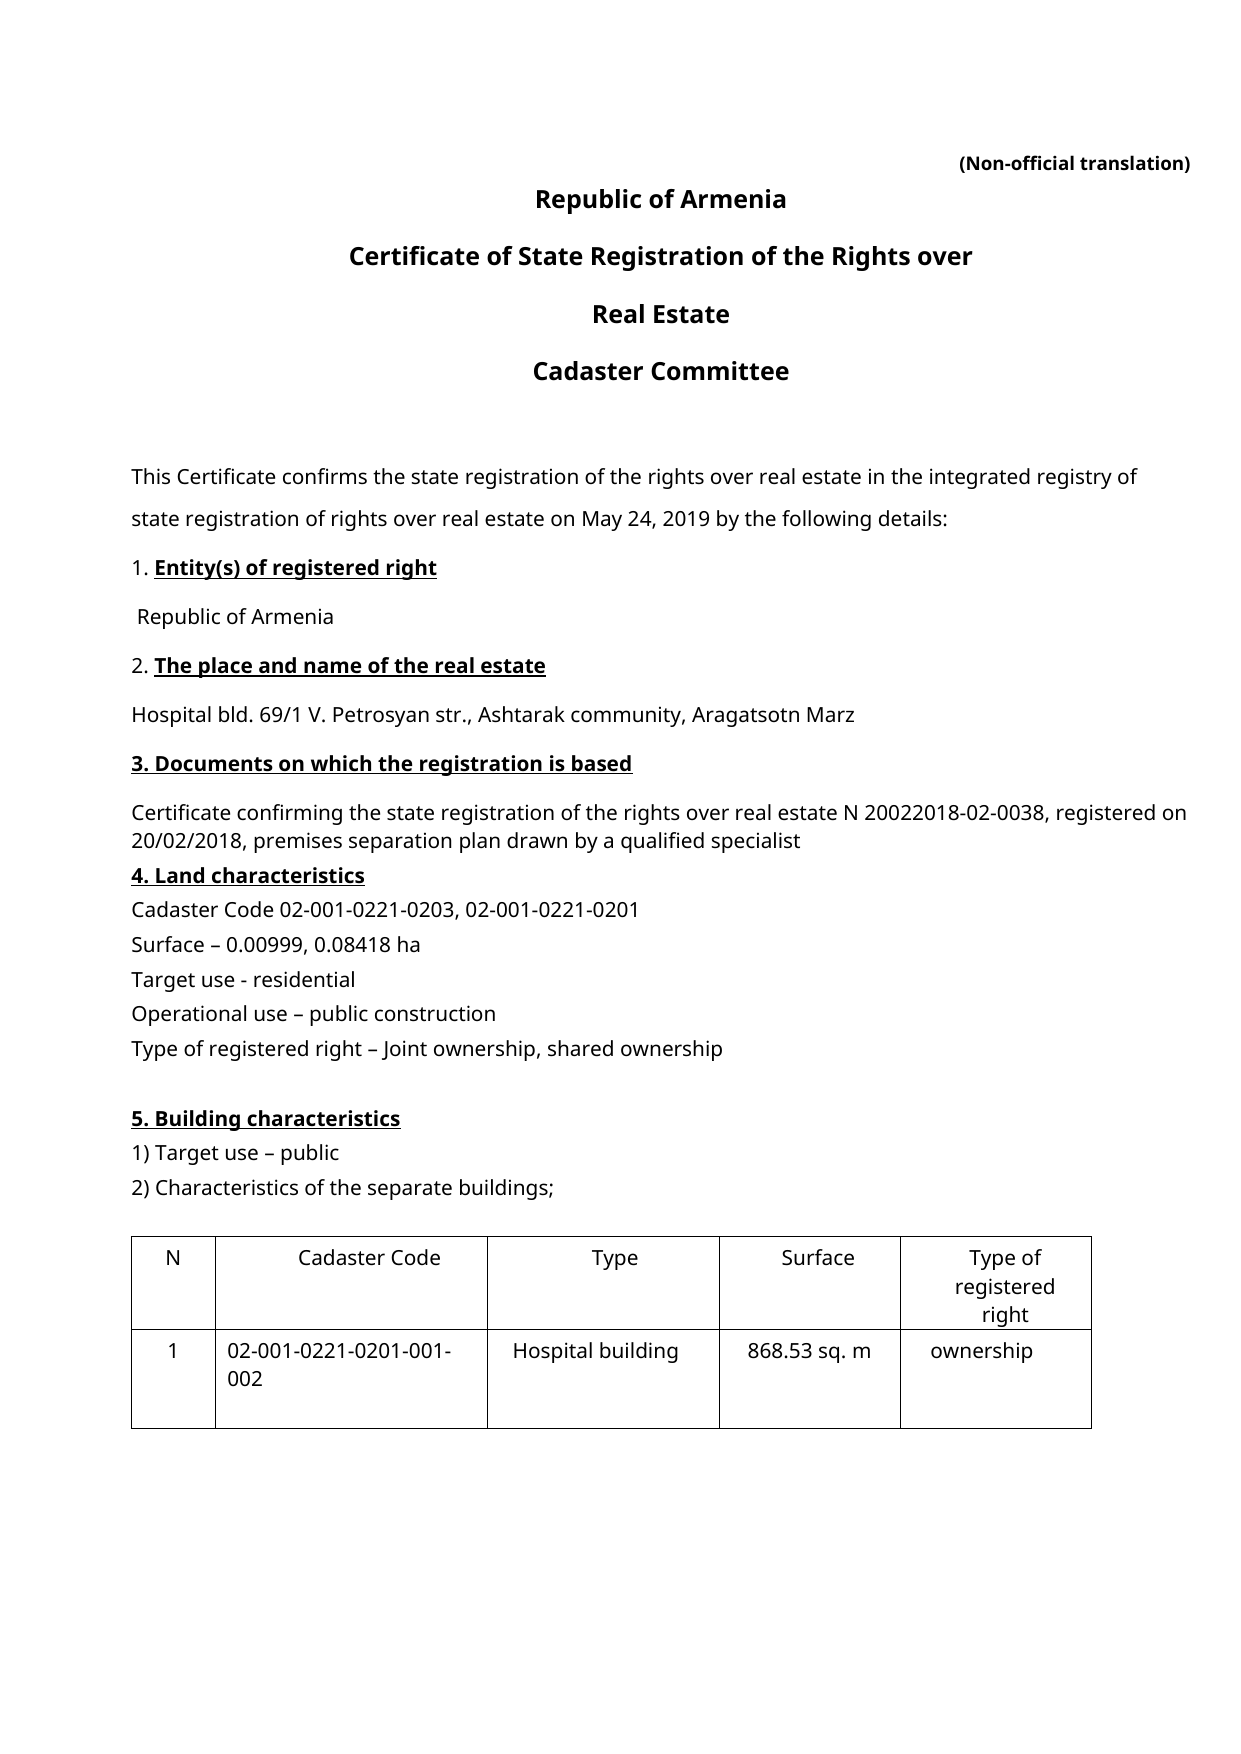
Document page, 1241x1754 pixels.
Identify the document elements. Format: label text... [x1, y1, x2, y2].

table_header Cadaster Code [216, 1237, 487, 1329]
table_header N [132, 1237, 215, 1329]
text Real Estate [131, 296, 1191, 330]
text Certificate confirming the state registration of the rights over real estate N 20022018-02-0038, registered on 20/02/2018, premises separation plan drawn by a qualified specialist [131, 798, 1191, 854]
text 1. Entity(s) of registered right [131, 553, 1191, 582]
table_cell 02-001-0221-0201-001-002 [216, 1330, 487, 1428]
text 5. Building characteristics [131, 1104, 1191, 1132]
text This Certificate confirms the state registration of the rights over real estate in the integrated registry of state registration of rights over real estate on May 24, 2019 by the following details: [131, 462, 1191, 533]
text (Non-official translation) [131, 150, 1191, 176]
text Republic of Armenia [131, 182, 1191, 216]
text Operational use – public construction [131, 999, 1191, 1028]
text Hospital bld. 69/1 V. Petrosyan str., Ashtarak community, Aragatsotn Marz [131, 700, 1191, 728]
text 1) Target use – public [131, 1138, 1191, 1167]
text Surface – 0.00999, 0.08418 ha [131, 930, 1191, 959]
text Cadaster Code 02-001-0221-0203, 02-001-0221-0201 [131, 896, 1191, 924]
table_header Type of registered right [901, 1237, 1091, 1329]
text Republic of Armenia [131, 602, 1191, 631]
text 2) Characteristics of the separate buildings; [131, 1173, 1191, 1201]
table_cell 868.53 sq. m [720, 1330, 900, 1428]
text Type of registered right – Joint ownership, shared ownership [131, 1034, 1191, 1063]
text 2. The place and name of the real estate [131, 651, 1191, 679]
table_cell Hospital building [488, 1330, 719, 1428]
table_cell ownership [901, 1330, 1091, 1428]
text 3. Documents on which the registration is based [131, 749, 1191, 777]
table_cell 1 [132, 1330, 215, 1428]
text Cadaster Committee [131, 354, 1191, 388]
text Certificate of State Registration of the Rights over [131, 239, 1191, 273]
table_header Surface [720, 1237, 900, 1329]
text 4. Land characteristics [131, 861, 1191, 889]
text Target use - residential [131, 965, 1191, 993]
table_header Type [488, 1237, 719, 1329]
